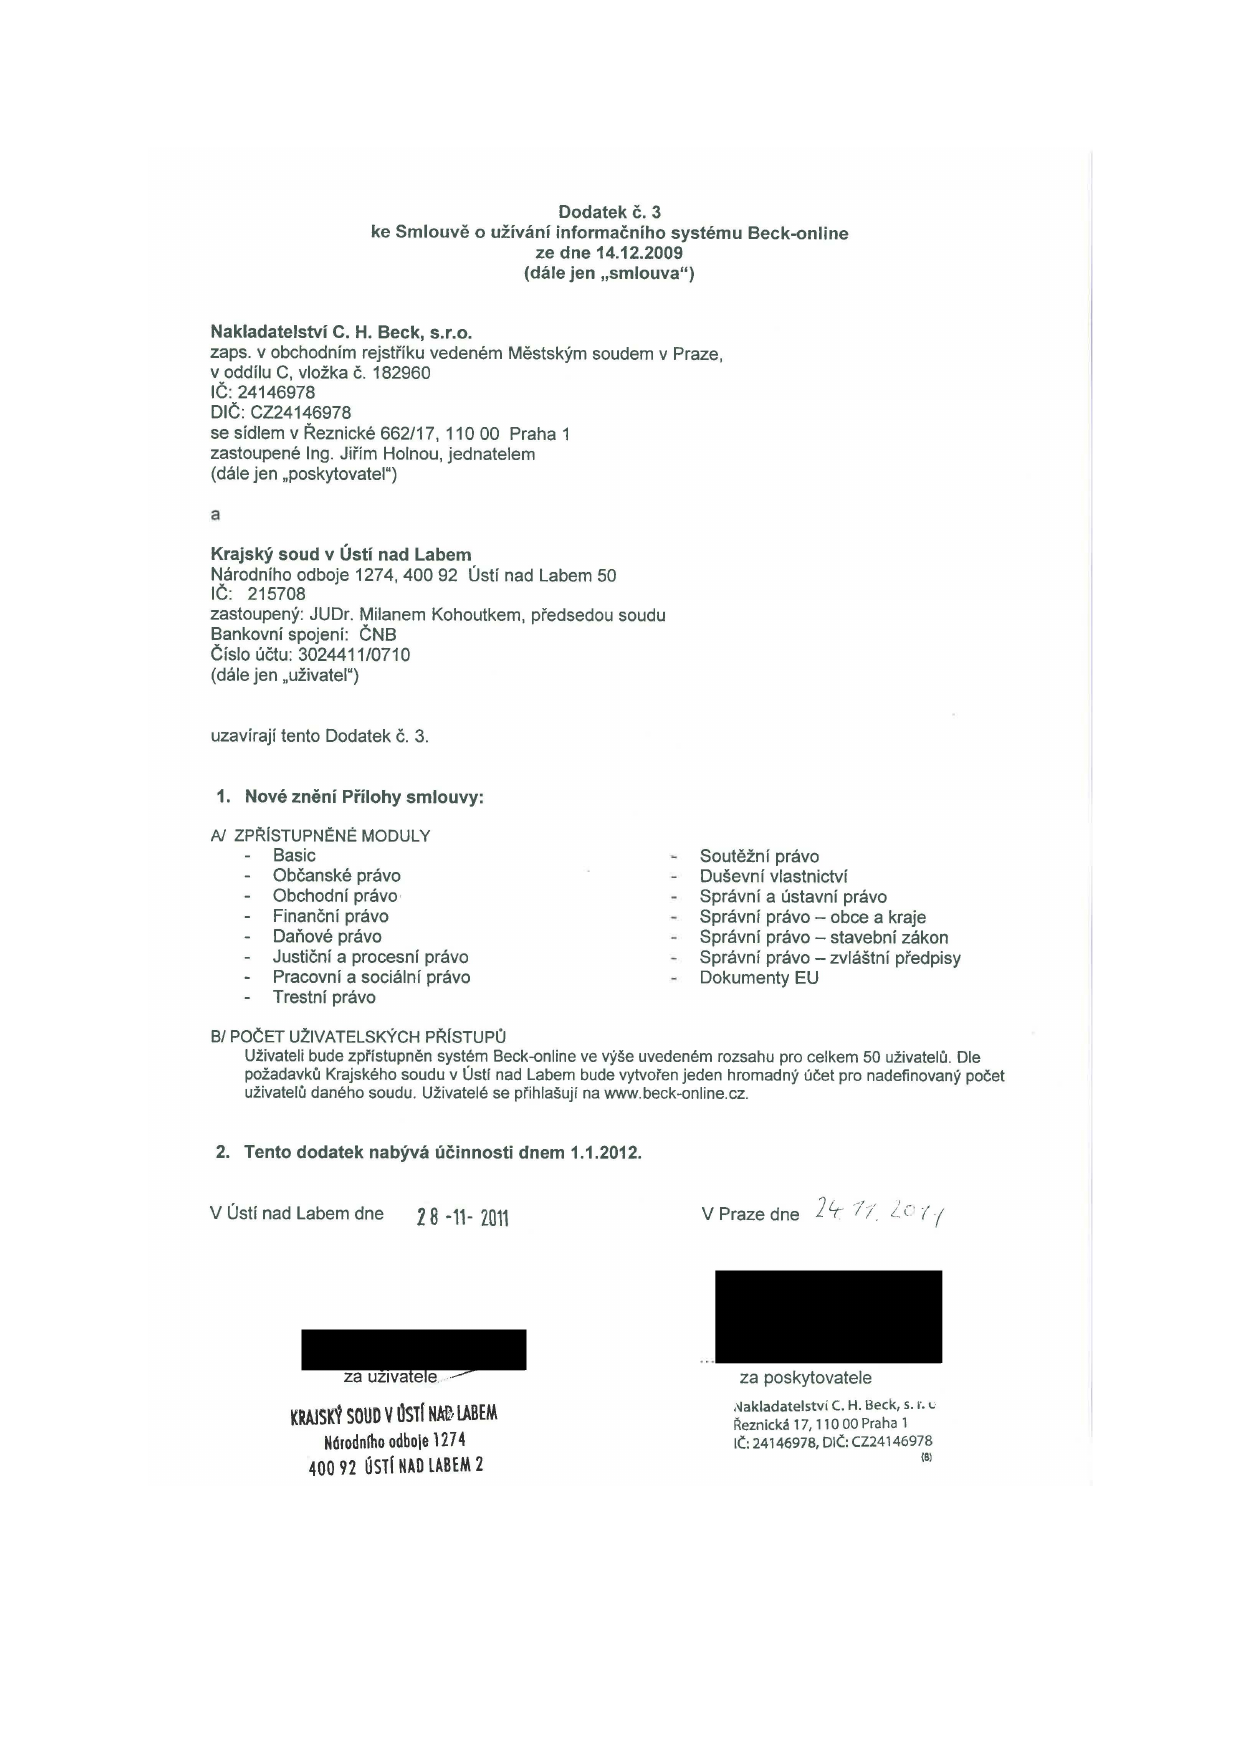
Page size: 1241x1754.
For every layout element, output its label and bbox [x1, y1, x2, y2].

picture [147, 147, 1093, 1486]
